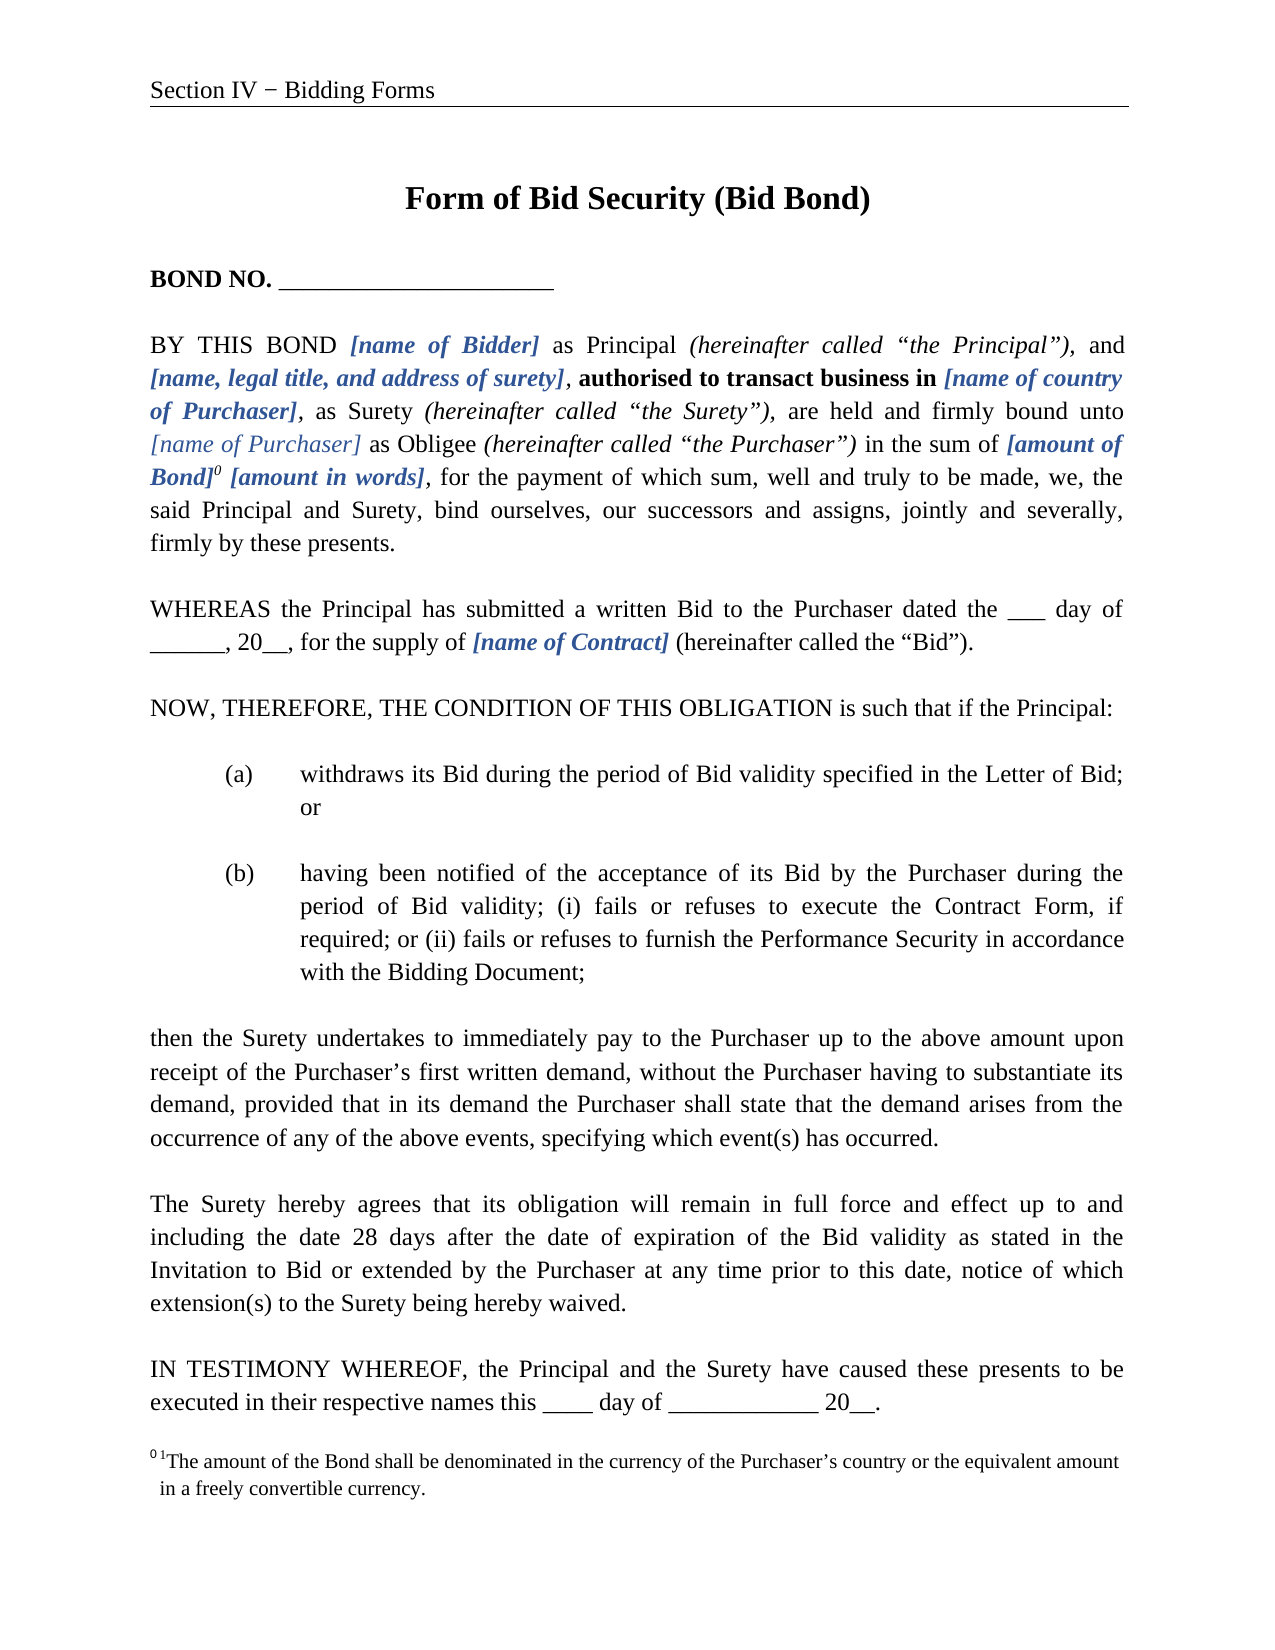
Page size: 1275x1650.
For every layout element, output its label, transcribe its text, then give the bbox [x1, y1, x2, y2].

text The Surety hereby agrees that its obligation will remain in full force and effect up to and including the date 28 days after the date of expiration of the Bid validity as stated in the Invitation to Bid or extended by the Purchaser at any time prior to this date, notice of which extension(s) to the Surety being hereby waived. [150, 1189, 1125, 1316]
list having been notified of the acceptance of its Bid by the Purchaser during the period of Bid validity; (i) fails or refuses to execute the Contract Form, if required; or (ii) fails or refuses to furnish the Performance Security in accordance with the Bidding Document; [225, 858, 1125, 986]
text IN TESTIMONY WHEREOF, the Principal and the Surety have caused these presents to be executed in their respective names this ____ day of ____________ 20__. [150, 1354, 1125, 1416]
text then the Surety undertakes to immediately pay to the Purchaser up to the above amount upon receipt of the Purchaser’s first written demand, without the Purchaser having to substantiate its demand, provided that in its demand the Purchaser shall state that the demand arises from the occurrence of any of the above events, specifying which event(s) has occurred. [150, 1023, 1125, 1151]
text NOW, THEREFORE, THE CONDITION OF THIS OBLIGATION is such that if the Principal: [150, 693, 1125, 722]
text BY THIS BOND [name of Bidder] as Principal (hereinafter called “the Principal”), and [name, legal title, and address of surety], authorised to transact business in [name of country of Purchaser], as Surety (hereinafter called “the Surety”), are held and firmly bound unto [name of Purchaser] as Obligee (hereinafter called “the Purchaser”) in the sum of [amount of Bond] [amount in words], for the payment of which sum, well and truly to be made, we, the said Principal and Surety, bind ourselves, our successors and assigns, jointly and severally, firmly by these presents. [150, 330, 1125, 557]
text BOND NO. ______________________ [150, 264, 1125, 293]
list withdraws its Bid during the period of Bid validity specified in the Letter of Bid; or [225, 759, 1125, 821]
text WHEREAS the Principal has submitted a written Bid to the Purchaser dated the ___ day of ______, 20__, for the supply of [name of Contract] (hereinafter called the “Bid”). [150, 594, 1125, 656]
subtitle Form of Bid Security (Bid Bond) [150, 179, 1125, 217]
